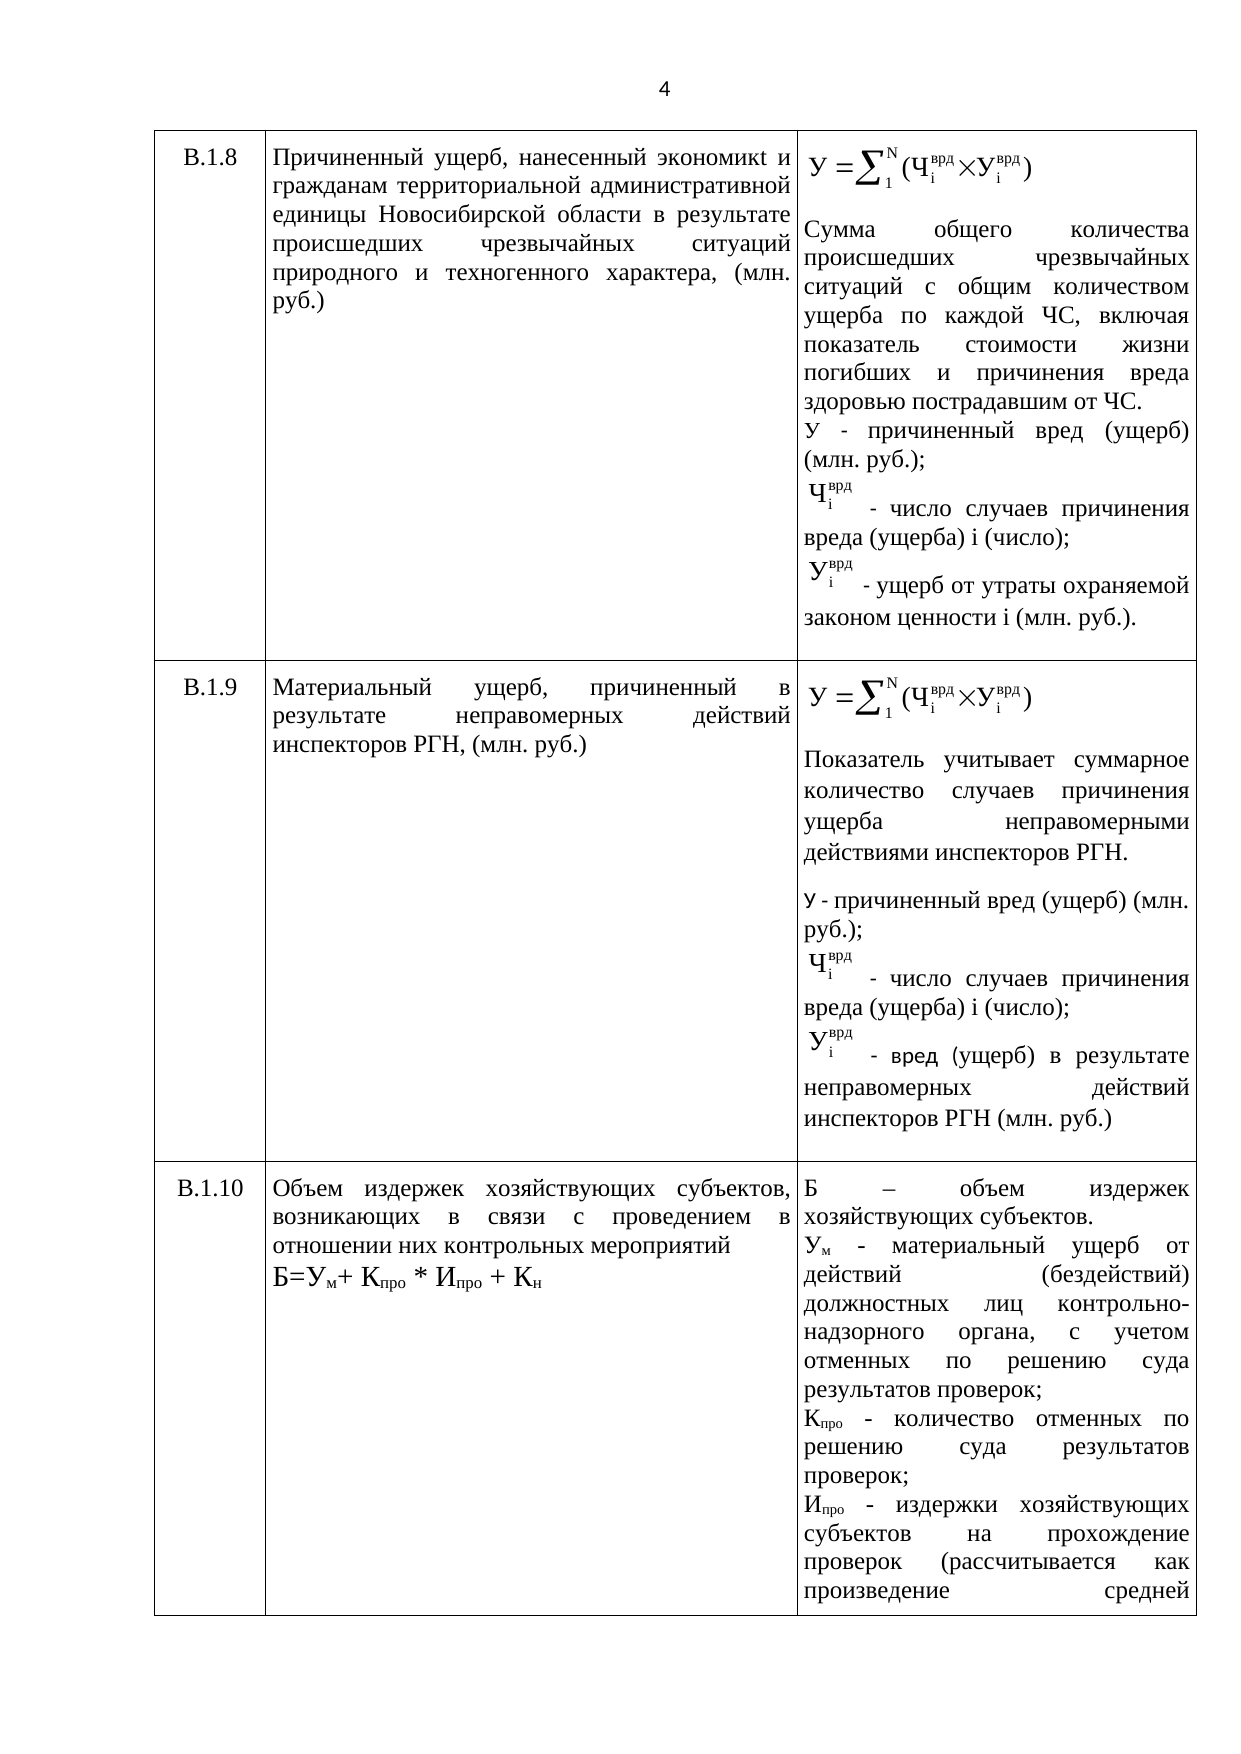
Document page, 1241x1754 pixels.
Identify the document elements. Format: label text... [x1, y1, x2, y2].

table_cell В.1.9 [155, 661, 265, 1161]
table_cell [798, 1162, 1196, 1614]
table_cell Показатель учитывает суммарное количество случаев причинения ущерба неправомерными действиями инспекторов РГН. У - причиненный вред (ущерб) (млн. руб.); - число случаев причинения вреда (ущерба) i (число); - вред (ущерб) в результате неправомерных действий инспекторов РГН (млн. руб.) [798, 661, 1196, 1161]
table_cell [266, 1162, 797, 1614]
table_cell В.1.8 [155, 131, 265, 660]
table_cell Материальный ущерб, причиненный в результате неправомерных действий инспекторов РГН, (млн. руб.) [266, 661, 797, 1161]
table_cell В.1.10 [155, 1162, 265, 1614]
table_cell Причиненный ущерб, нанесенный экономикt и гражданам территориальной административной единицы Новосибирской области в результате происшедших чрезвычайных ситуаций природного и техногенного характера, (млн. руб.) [266, 131, 797, 660]
table_cell Сумма общего количества происшедших чрезвычайных ситуаций с общим количеством ущерба по каждой ЧС, включая показатель стоимости жизни погибших и причинения вреда здоровью пострадавшим от ЧС. У - причиненный вред (ущерб) (млн. руб.); - число случаев причинения вреда (ущерба) i (число); - ущерб от утраты охраняемой законом ценности i (млн. руб.). [798, 131, 1196, 660]
